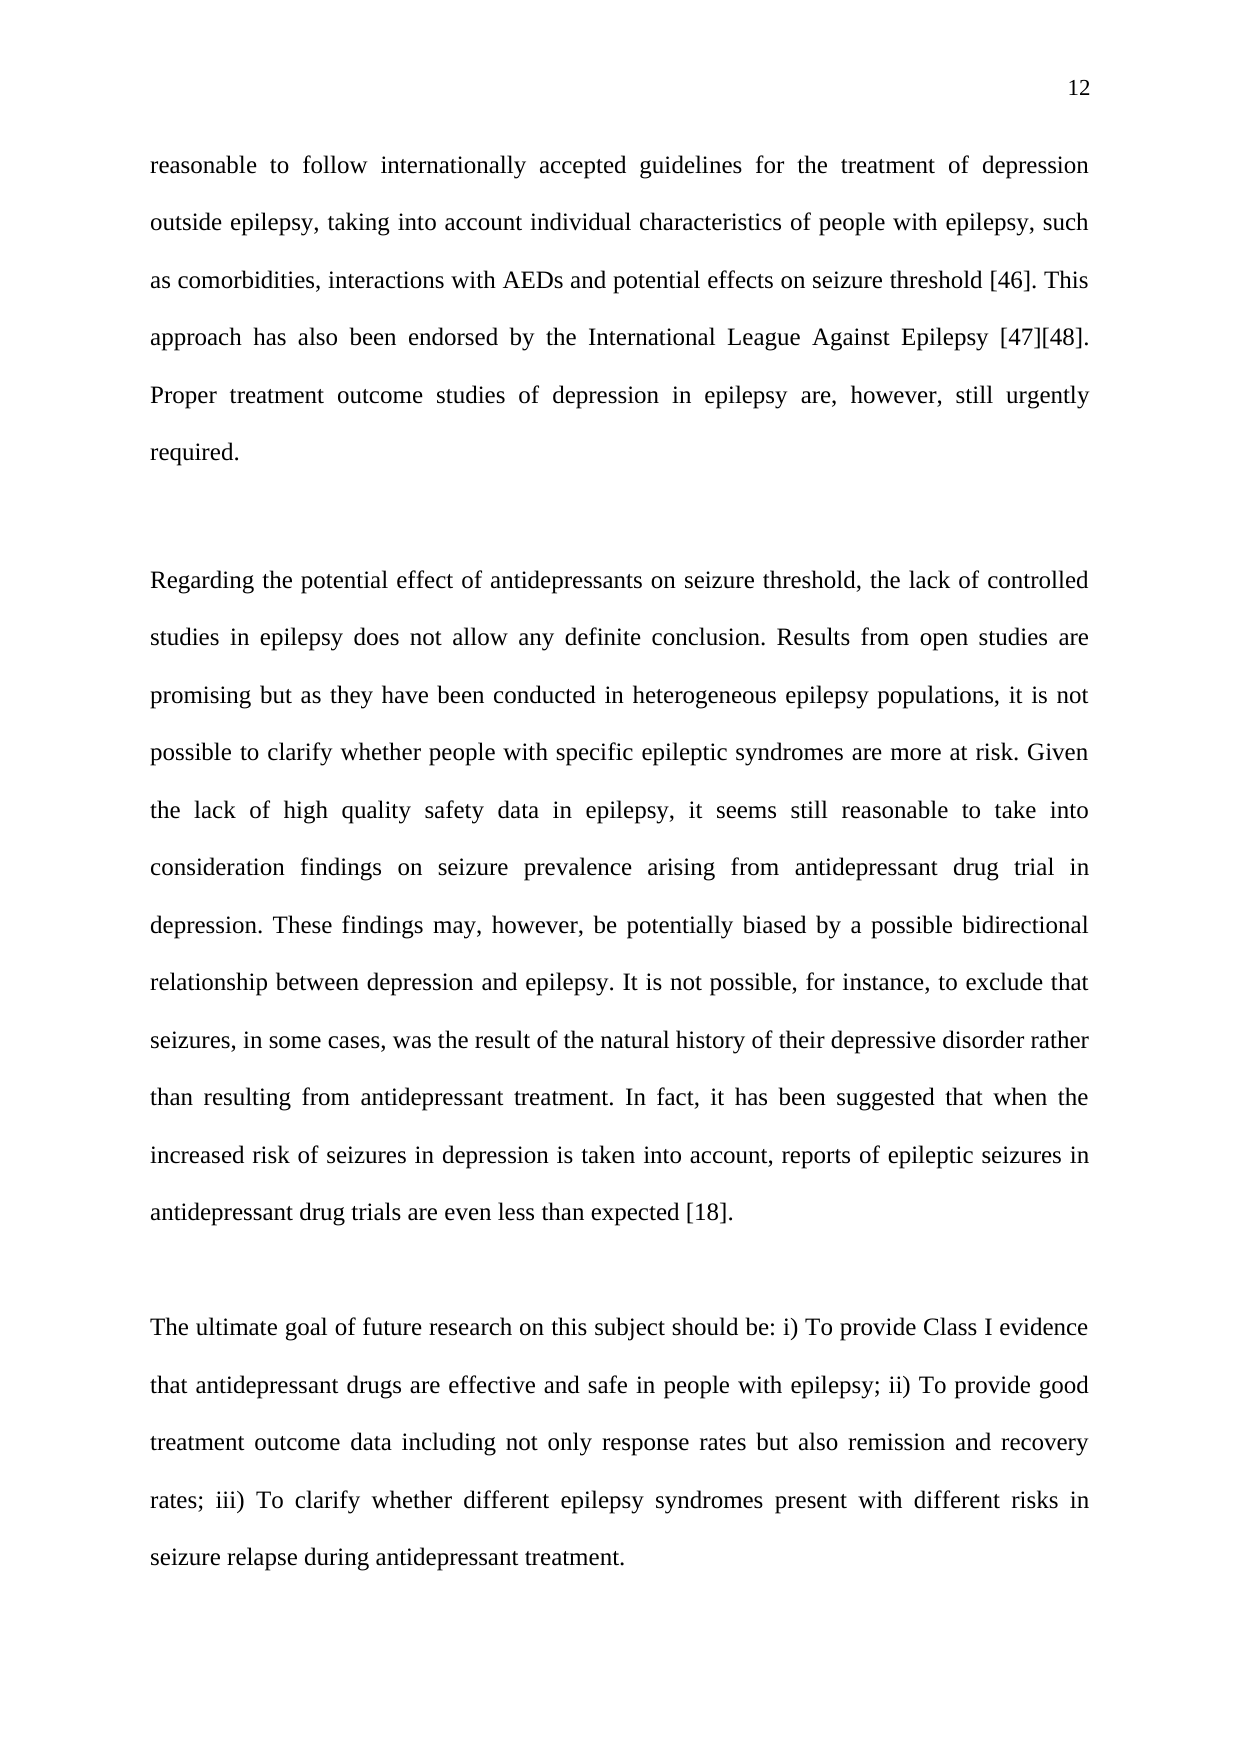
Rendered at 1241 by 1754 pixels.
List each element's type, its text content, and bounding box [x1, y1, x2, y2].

list The ultimate goal of future research on this subject should be: i) To provide Class I evidence that antidepressant drugs are effective and safe in people with epilepsy; ii) To provide good treatment outcome data including not only response rates but also remission and recovery rates; iii) To clarify whether different epilepsy syndromes present with different risks in seizure relapse during antidepressant treatment. [150, 1312, 1090, 1571]
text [150, 150, 1090, 466]
list Regarding the potential effect of antidepressants on seizure threshold, the lack of controlled studies in epilepsy does not allow any definite conclusion. Results from open studies are promising but as they have been conducted in heterogeneous epilepsy populations, it is not possible to clarify whether people with specific epileptic syndromes are more at risk. Given the lack of high quality safety data in epilepsy, it seems still reasonable to take into consideration findings on seizure prevalence arising from antidepressant drug trial in depression. These findings may, however, be potentially biased by a possible bidirectional relationship between depression and epilepsy. It is not possible, for instance, to exclude that seizures, in some cases, was the result of the natural history of their depressive disorder rather than resulting from antidepressant treatment. In fact, it has been suggested that when the increased risk of seizures in depression is taken into account, reports of epileptic seizures in antidepressant drug trials are even less than expected [18]. [150, 565, 1090, 1226]
